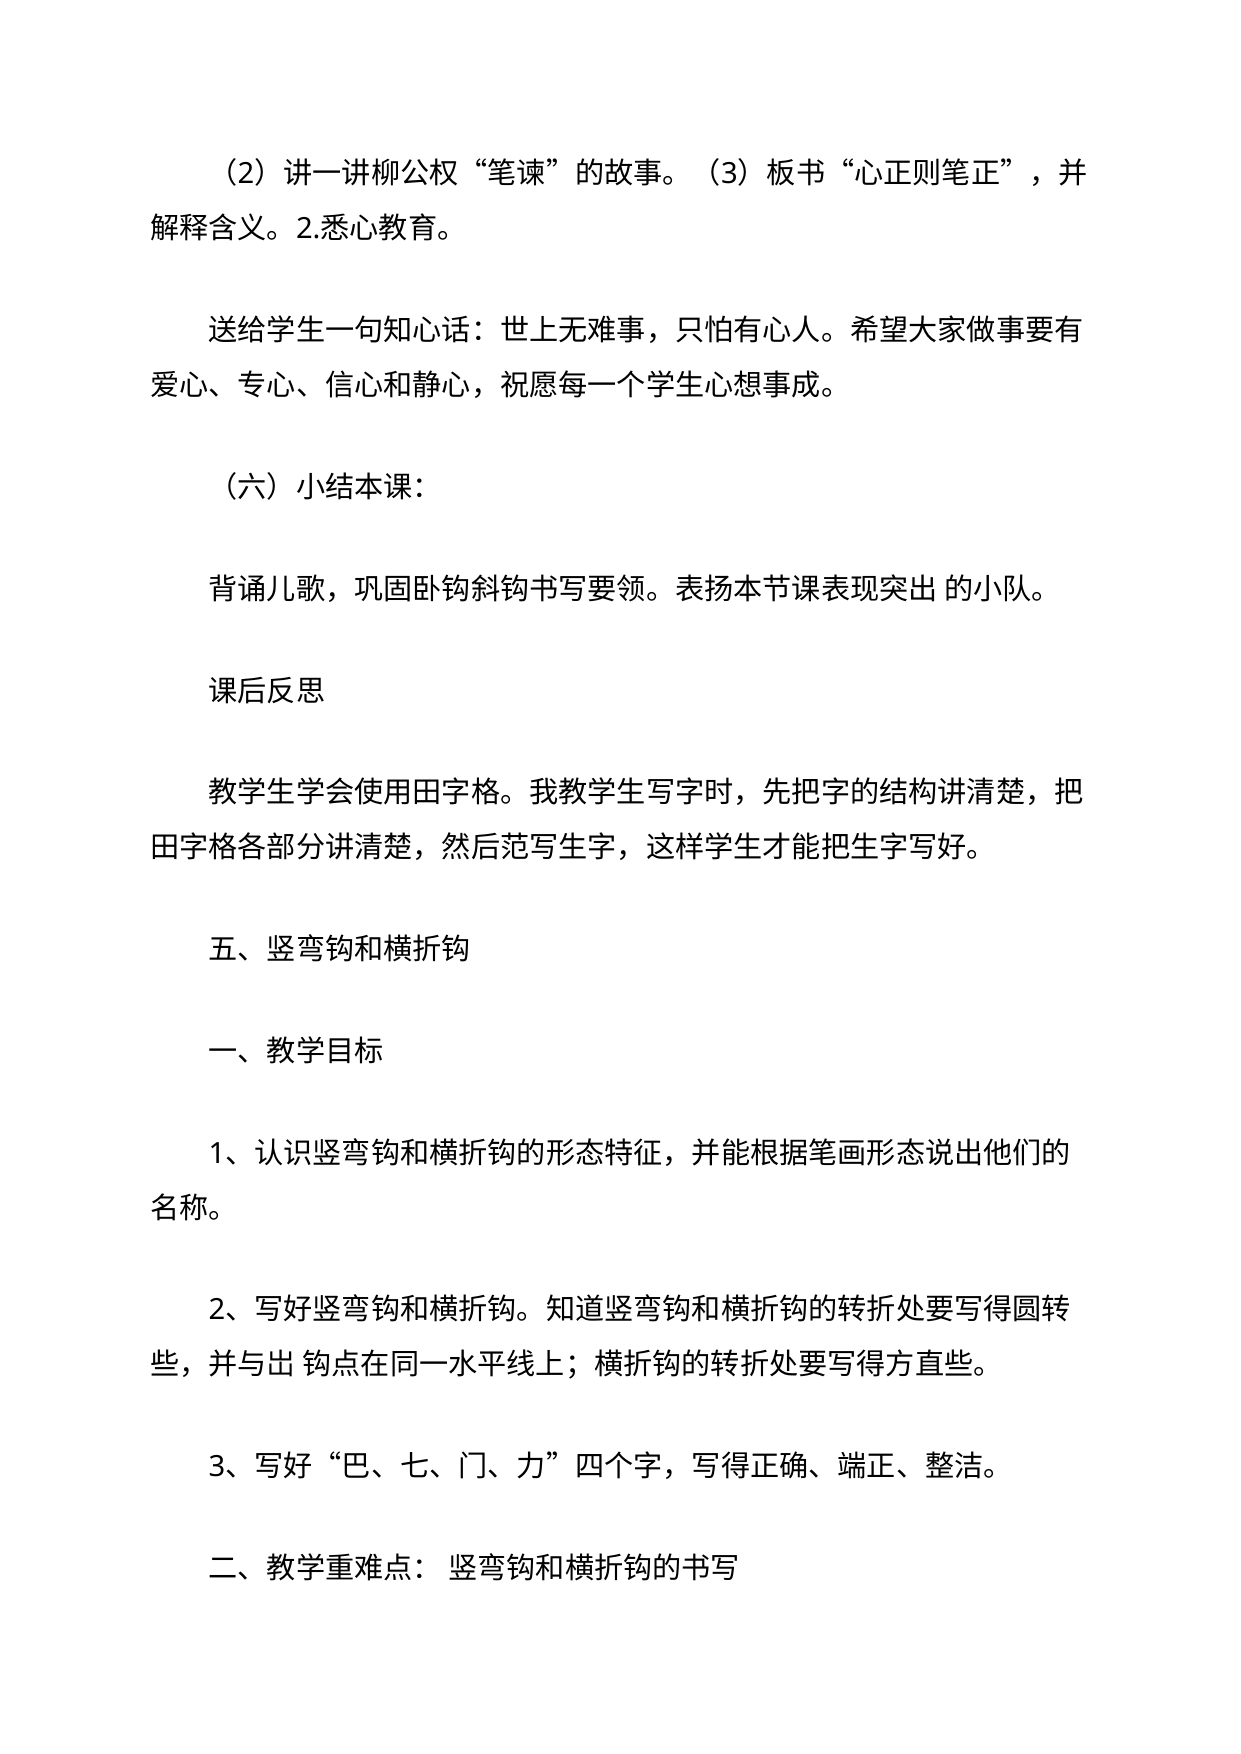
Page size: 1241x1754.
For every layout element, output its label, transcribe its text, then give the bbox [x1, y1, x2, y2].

text 3、写好“巴、七、门、力”四个字，写得正确、端正、整洁。 [150, 1443, 1090, 1485]
text 2、写好竖弯钩和横折钩。知道竖弯钩和横折钩的转折处要写得圆转些，并与岀 钩点在同一水平线上；横折钩的转折处要写得方直些。 [150, 1286, 1090, 1383]
text （六）小结本课： [150, 464, 1090, 506]
text 背诵儿歌，巩固卧钩斜钩书写要领。表扬本节课表现突出 的小队。 [150, 565, 1090, 608]
text 五、竖弯钩和横折钩 [150, 926, 1090, 968]
text 送给学生一句知心话：世上无难事，只怕有心人。希望大家做事要有爱心、专心、信心和静心，祝愿每一个学生心想事成。 [150, 307, 1090, 404]
text 1、认识竖弯钩和横折钩的形态特征，并能根据笔画形态说出他们的名称。 [150, 1129, 1090, 1226]
text 二、教学重难点： 竖弯钩和横折钩的书写 [150, 1545, 1090, 1587]
text 一、教学目标 [150, 1027, 1090, 1070]
text 课后反思 [150, 667, 1090, 709]
text （2）讲一讲柳公权“笔谏”的故事。（3）板书“心正则笔正”，并解释含义。2.悉心教育。 [150, 150, 1090, 247]
text 教学生学会使用田字格。我教学生写字时，先把字的结构讲清楚，把田字格各部分讲清楚，然后范写生字，这样学生才能把生字写好。 [150, 769, 1090, 866]
